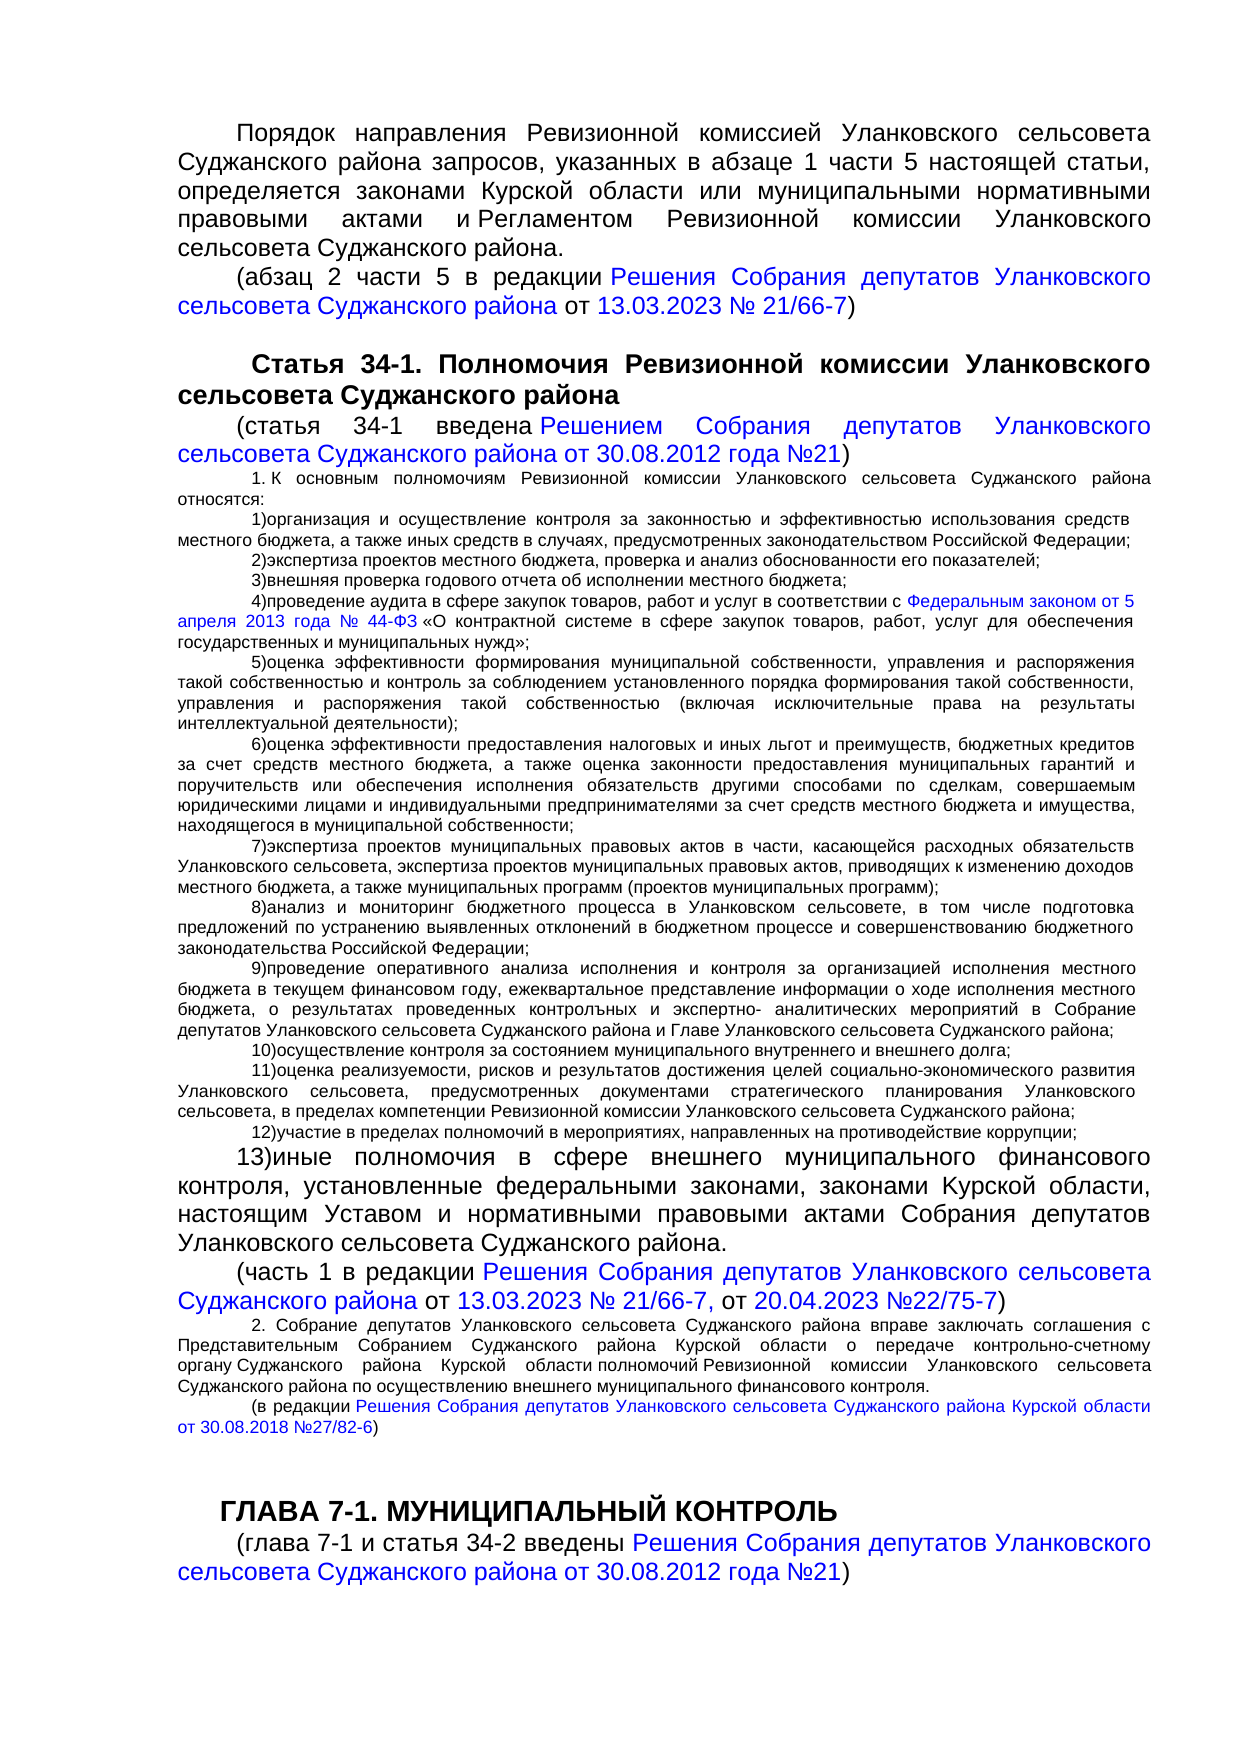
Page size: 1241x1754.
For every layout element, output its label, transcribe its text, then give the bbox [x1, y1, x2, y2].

text (в редакции Решения Собрания депутатов Уланковского сельсовета Суджанского района Курской области от 30.08.2018 №27/82-6) [177, 1396, 1152, 1437]
text (глава 7-1 и статья 34-2 введены Решения Собрания депутатов Уланковского сельсовета Суджанского района от 30.08.2012 года №21) [177, 1528, 1152, 1585]
text 9)проведение оперативного анализа исполнения и контроля за организацией исполнения местного бюджета в текущем финансовом году, ежеквартальное представление информации о ходе исполнения местного бюджета, о результатах проведенных контролъных и экспертно- аналитических мероприятий в Собрание депутатов Уланковского сельсовета Суджанского района и Главе Уланковского сельсовета Суджанского района; [177, 958, 1137, 1040]
text 12)участие в пределах полномочий в мероприятиях, направленных на противодействие коррупции; [177, 1121, 1139, 1142]
text 2)экспертиза проектов местного бюджета, проверка и анализ обоснованности его показателей; [177, 550, 1132, 570]
text 11)оценка реализуемости, рисков и результатов достижения целей социально-экономического развития Уланковского сельсовета, предусмотренных документами стратегического планирования Уланковского сельсовета, в пределах компетенции Ревизионной комиссии Уланковского сельсовета Суджанского района; [177, 1060, 1136, 1121]
text 3)внешняя проверка годового отчета об исполнении местного бюджета; [177, 570, 1132, 591]
text Статья 34-1. Полномочия Ревизионной комиссии Уланковского сельсовета Суджанского района [177, 348, 1152, 411]
text 4)проведение аудита в сфере закупок товаров, работ и услуг в соответствии с Федеральным законом от 5 апреля 2013 года № 44-ФЗ «О контрактной системе в сфере закупок товаров, работ, услуг для обеспечения государственных и муниципальных нужд»; [177, 591, 1134, 652]
text 13)иные полномочия в сфере внешнего муниципального финансового контроля, установленные федеральными законами, законами Kypcкoй области, настоящим Уставом и нормативными правовыми актами Собрания депутатов Уланковского сельсовета Суджанского района. [177, 1142, 1152, 1257]
text 10)осуществление контроля за состоянием муниципального внутреннего и внешнего долга; [177, 1040, 1137, 1060]
text ГЛАВА 7-1. МУНИЦИПАЛЬНЫЙ КОНТРОЛЬ [177, 1494, 1152, 1528]
text (статья 34-1 введена Решением Собрания депутатов Уланковского сельсовета Суджанского района от 30.08.2012 года №21) [177, 411, 1152, 468]
text (абзац 2 части 5 в редакции Решения Собрания депутатов Уланковского сельсовета Суджанского района от 13.03.2023 № 21/66-7) [177, 262, 1152, 319]
text 2. Собрание депутатов Уланковского сельсовета Суджанского района вправе заключать соглашения с Представительным Собранием Суджанского района Курской области о передаче контрольно-счетному органу Суджанского района Курской области полномочий Ревизионной комиссии Уланковского сельсовета Суджанского района по осуществлению внешнего муниципального финансового контроля. [177, 1314, 1152, 1396]
text Порядок направления Ревизионной комиссией Уланковского сельсовета Суджанского района запросов, указанных в абзаце 1 части 5 настоящей статьи, определяется законами Курской области или муниципальными нормативными правовыми актами и Регламентом Ревизионной комиссии Уланковского сельсовета Суджанского района. [177, 118, 1152, 262]
text 1. К основным полномочиям Ревизионной комиссии Уланковского сельсовета Суджанского района относятся: [177, 468, 1152, 509]
text 8)анализ и мониторинг бюджетного процесса в Уланковском сельсовете, в том числе подготовка предложений по устранению выявленных отклонений в бюджетном процессе и совершенствованию бюджетного законодательства Российской Федерации; [177, 897, 1135, 958]
text 1)организация и осуществление контроля за законностью и эффективностью использования средств местного бюджета, а также иных средств в случаях, предусмотренных законодательством Российской Федерации; [177, 509, 1131, 550]
text 7)экспертиза проектов муниципальных правовых актов в части, касающейся расходных обязательств Уланковского сельсовета, экспертиза проектов муниципальных правовых актов, приводящих к изменению доходов местного бюджета, а также муниципальных программ (проектов муниципальных программ); [177, 836, 1135, 897]
text (часть 1 в редакции Решения Собрания депутатов Уланковского сельсовета Суджанского района от 13.03.2023 № 21/66-7, от 20.04.2023 №22/75-7) [177, 1257, 1152, 1314]
text 6)оценка эффективности предоставления налоговых и иных льгот и преимуществ, бюджетных кредитов за счет средств местного бюджета, а также оценка законности предоставления муниципальных гарантий и поручительств или обеспечения исполнения обязательств другими способами по сделкам, совершаемым юридическими лицами и индивидуальными предпринимателями за счет средств местного бюджета и имущества, находящегося в муниципальной собственности; [177, 733, 1136, 836]
text 5)оценка эффективности формирования муниципальной собственности, управления и распоряжения такой собственностью и контроль за соблюдением установленного порядка формирования такой собственности, управления и распоряжения такой собственностью (включая исключительные права на результаты интеллектуальной деятельности); [177, 652, 1136, 733]
